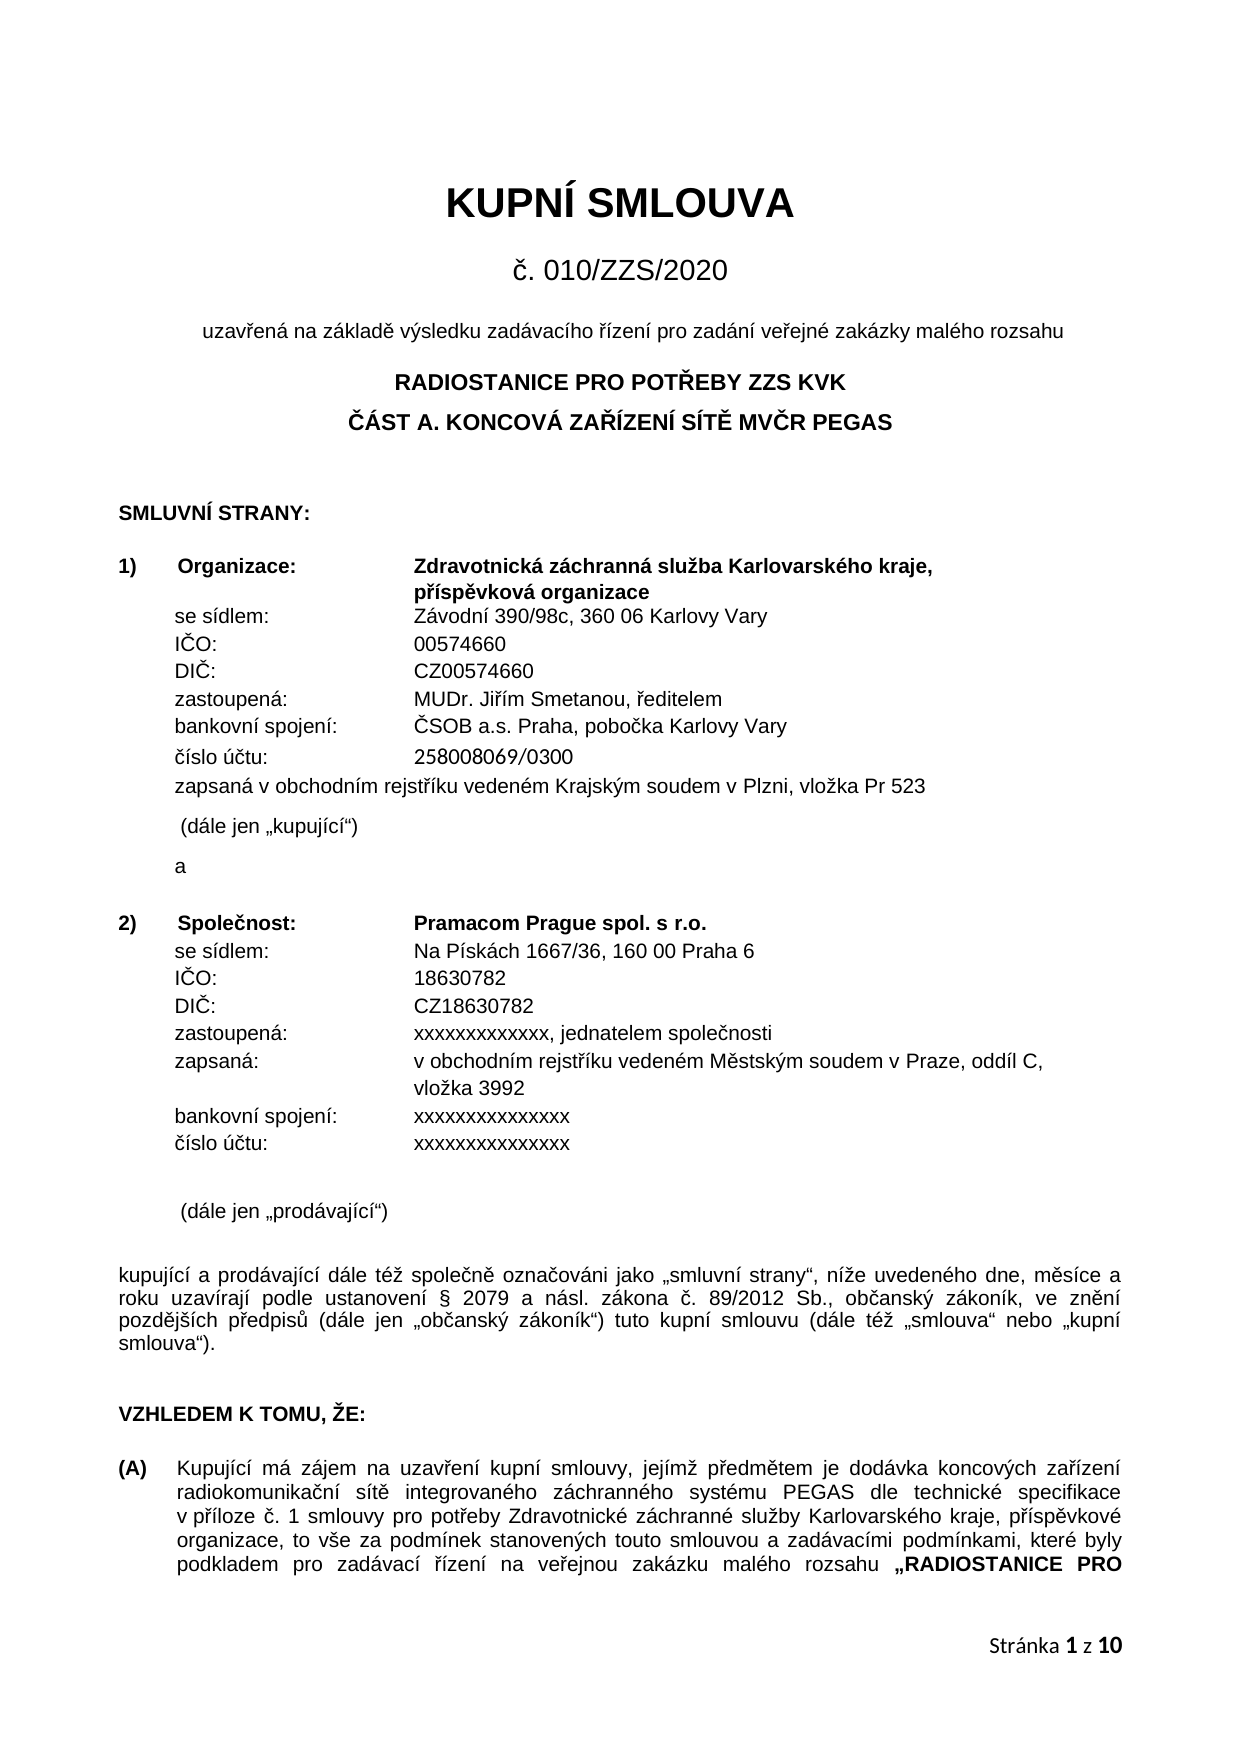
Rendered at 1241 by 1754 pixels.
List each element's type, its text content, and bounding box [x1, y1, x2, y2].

text se sídlem: Závodní 390/98c, 360 06 Karlovy Vary [174, 604, 1122, 628]
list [118, 1456, 1122, 1575]
text číslo účtu: 258008069/0300 [174, 742, 1122, 770]
text Radiostanice pro potřeby ZZS KVK [118, 369, 1122, 396]
text DIČ: CZ18630782 [174, 993, 1122, 1017]
list Společnost: Pramacom Prague spol. s r.o. [118, 911, 1122, 935]
text kupní smlouvA [118, 178, 1122, 226]
text kupující a prodávající dále též společně označováni jako „smluvní strany“, níže uvedeného dne, měsíce a roku uzavírají podle ustanovení § 2079 a násl. zákona č. 89/2012 Sb., občanský zákoník, ve znění pozdějších předpisů (dále jen „občanský zákoník“) tuto kupní smlouvu (dále též „smlouva“ nebo „kupní smlouva“). [118, 1264, 1122, 1355]
list Organizace: Zdravotnická záchranná služba Karlovarského kraje, [118, 554, 1122, 578]
text vložka 3992 [413, 1076, 1122, 1100]
text DIČ: CZ00574660 [174, 659, 1122, 683]
text zastoupená: xxxxxxxxxxxxx, jednatelem společnosti [174, 1021, 1122, 1045]
text (dále jen „prodávající“) [174, 1198, 1122, 1222]
text zastoupená: MUDr. Jiřím Smetanou, ředitelem [174, 687, 1122, 711]
text VZHLEDEM K TOMU, ŽE: [118, 1403, 1122, 1427]
text bankovní spojení: xxxxxxxxxxxxxxx [174, 1103, 1122, 1127]
text č. 010/ZZS/2020 [118, 253, 1122, 286]
text bankovní spojení: ČSOB a.s. Praha, pobočka Karlovy Vary [174, 714, 1122, 738]
text se sídlem: Na Pískách 1667/36, 160 00 Praha 6 [174, 938, 1122, 962]
text číslo účtu: xxxxxxxxxxxxxxx [174, 1131, 1122, 1155]
text zapsaná v obchodním rejstříku vedeném Krajským soudem v Plzni, vložka Pr 523 [174, 774, 1122, 798]
text část A. Koncová zařízení sítě MVČR Pegas [118, 409, 1122, 435]
text IČO: 00574660 [174, 632, 1122, 656]
text zapsaná: v obchodním rejstříku vedeném Městským soudem v Praze, oddíl C, [174, 1048, 1122, 1072]
text příspěvková organizace [340, 582, 1122, 604]
text uzavřená na základě výsledku zadávacího řízení pro zadání veřejné zakázky malého rozsahu [185, 320, 1122, 343]
text (dále jen „kupující“) [174, 814, 1122, 838]
text IČO: 18630782 [174, 966, 1122, 990]
text a [174, 854, 1122, 878]
text Smluvní strany: [118, 501, 1122, 525]
